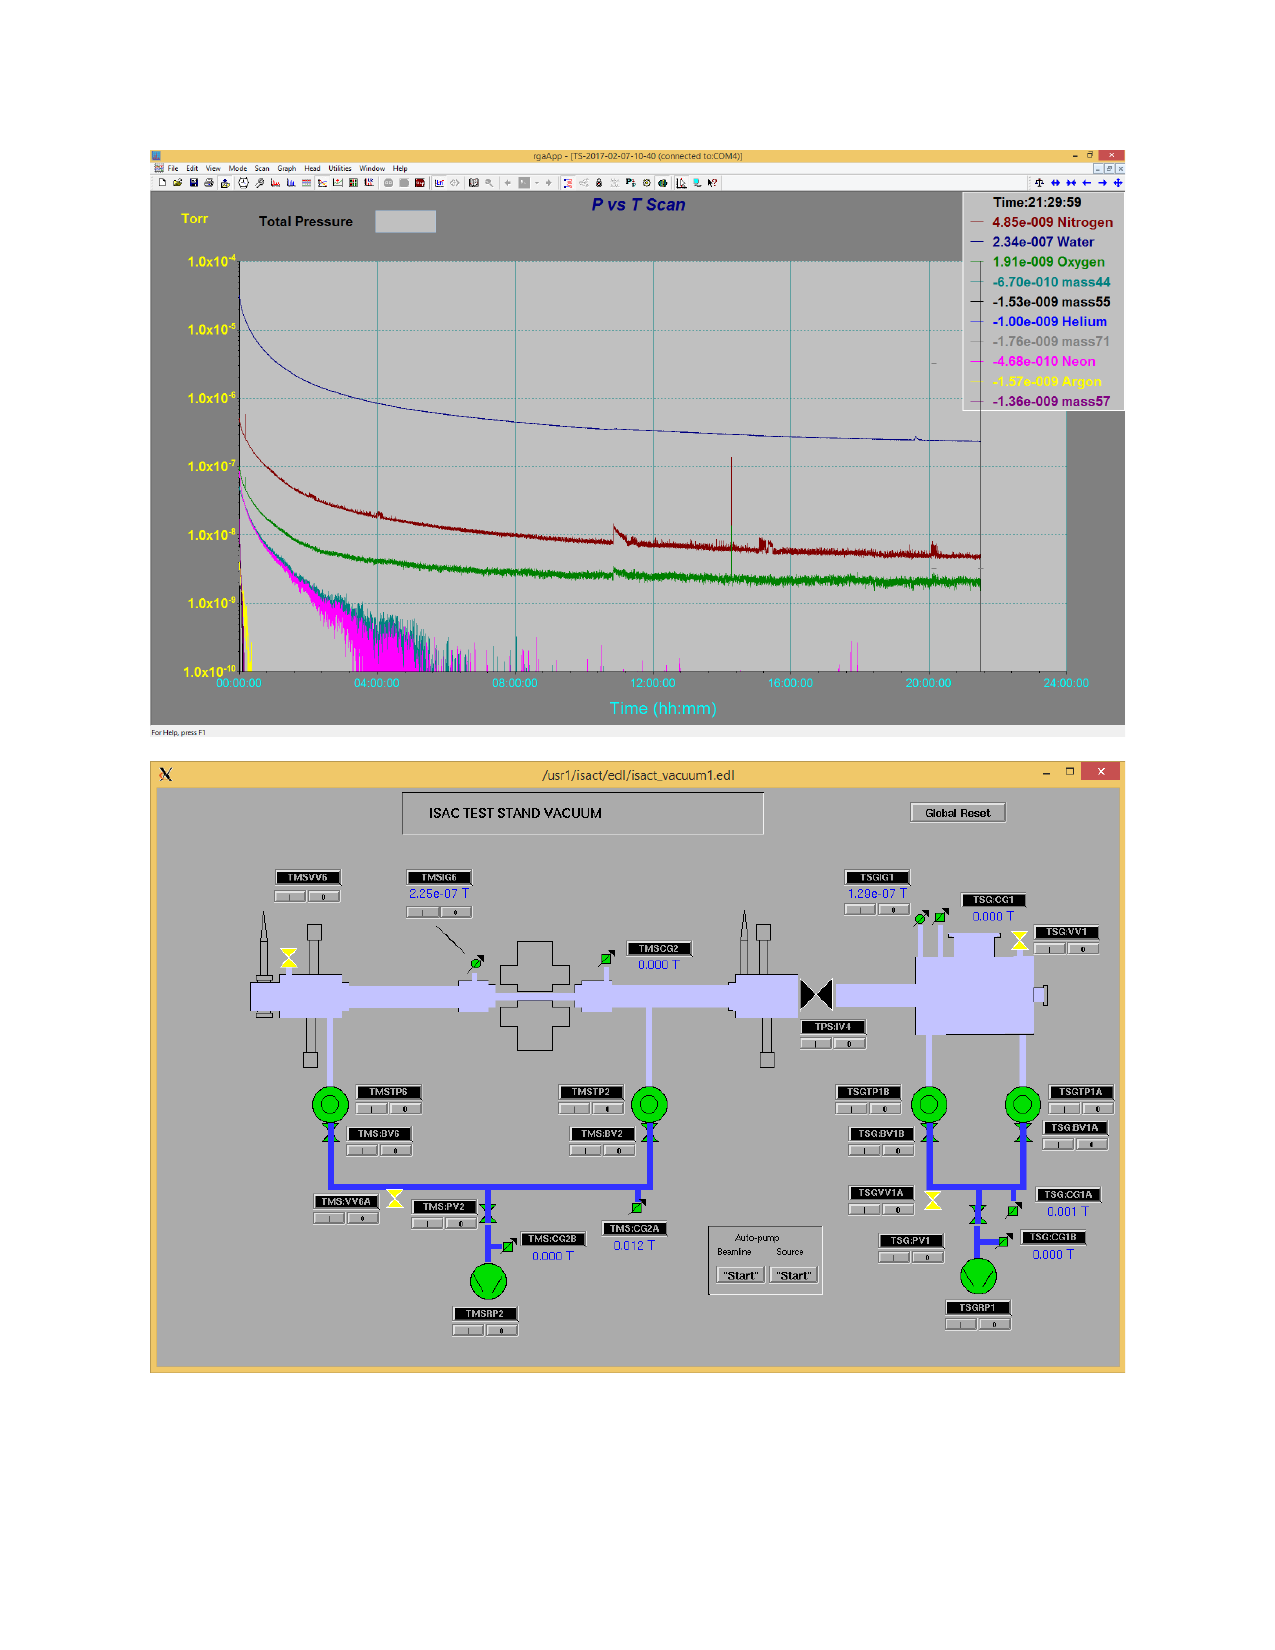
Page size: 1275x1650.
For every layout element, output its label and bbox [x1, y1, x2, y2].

picture [150, 761, 1125, 1373]
picture [150, 150, 1125, 737]
